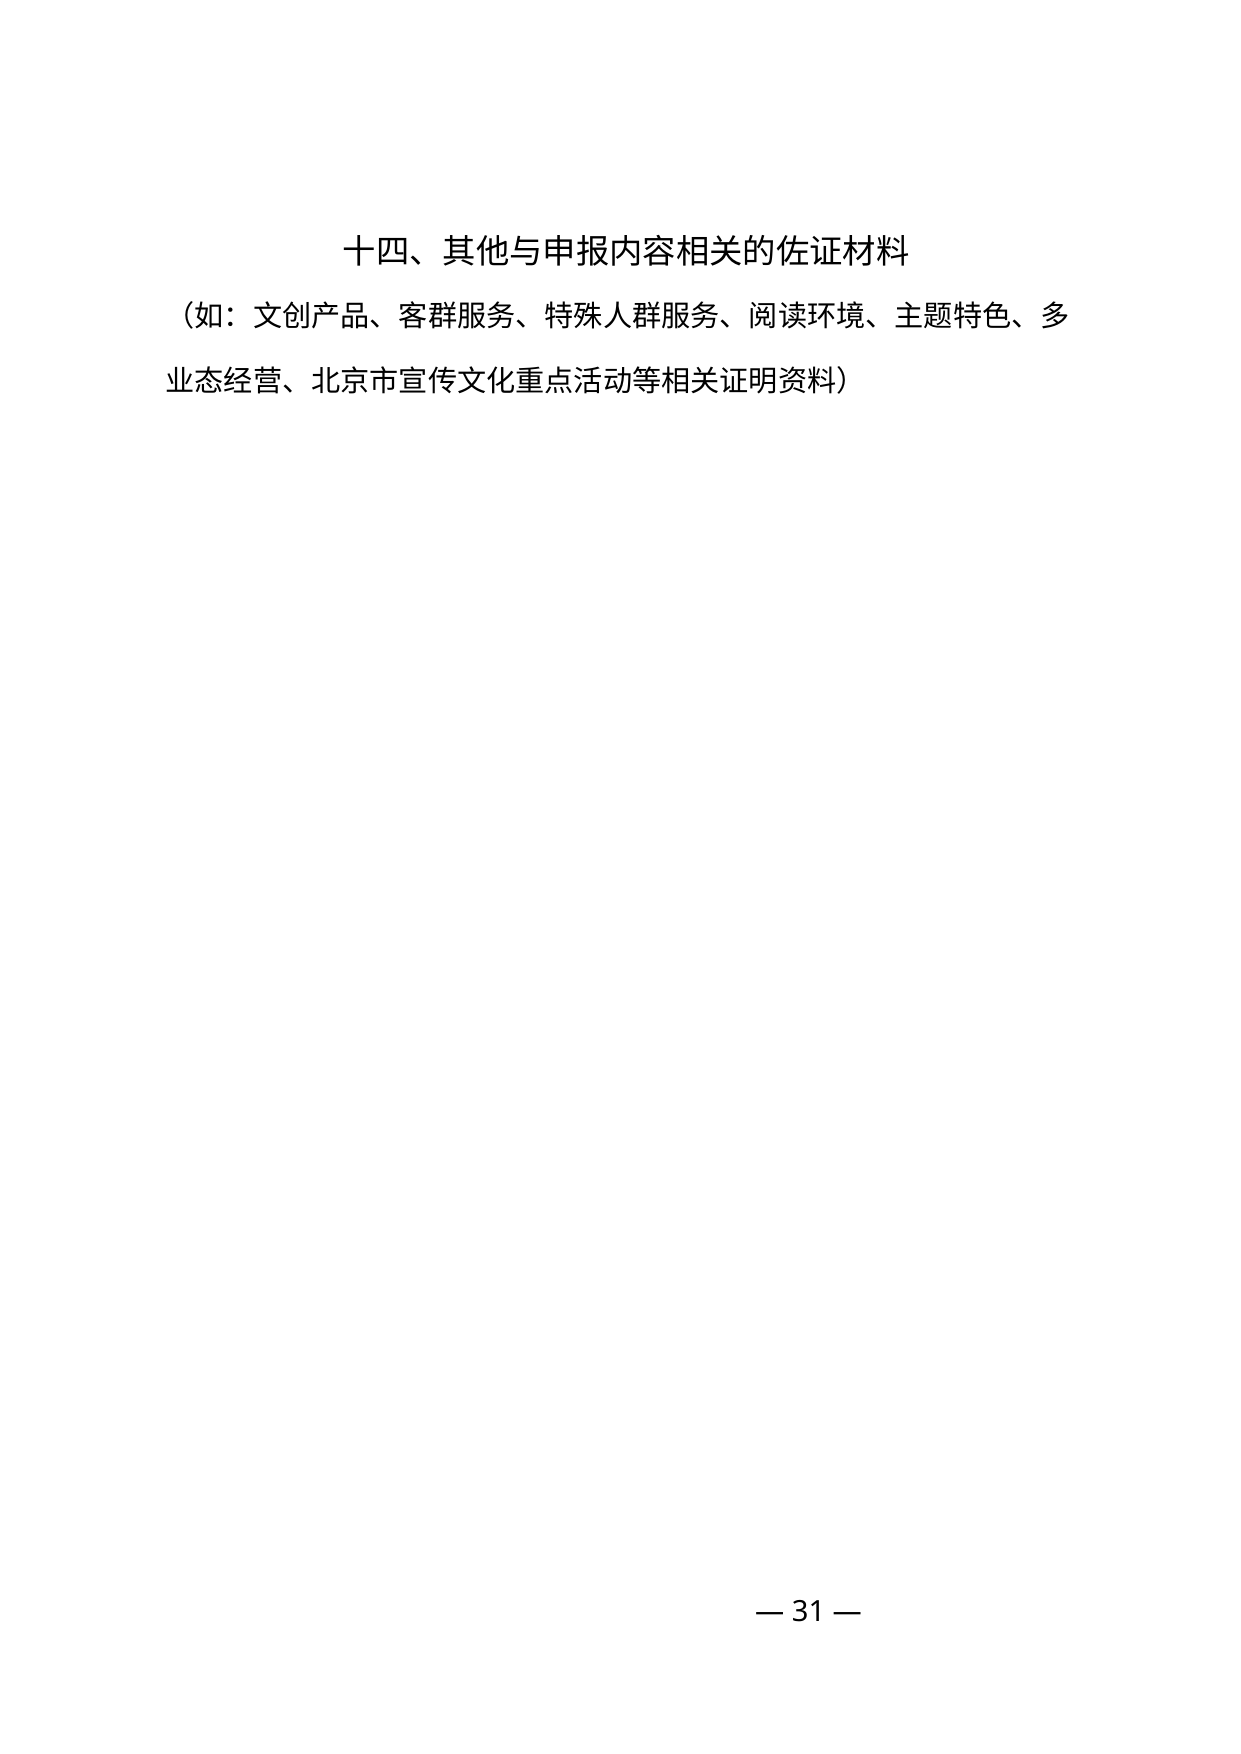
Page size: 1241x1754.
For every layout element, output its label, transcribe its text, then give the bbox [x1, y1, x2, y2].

text （如：文创产品、客群服务、特殊人群服务、阅读环境、主题特色、多业态经营、北京市宣传文化重点活动等相关证明资料） [165, 282, 1087, 412]
text 十四、其他与申报内容相关的佐证材料 [165, 217, 1087, 282]
